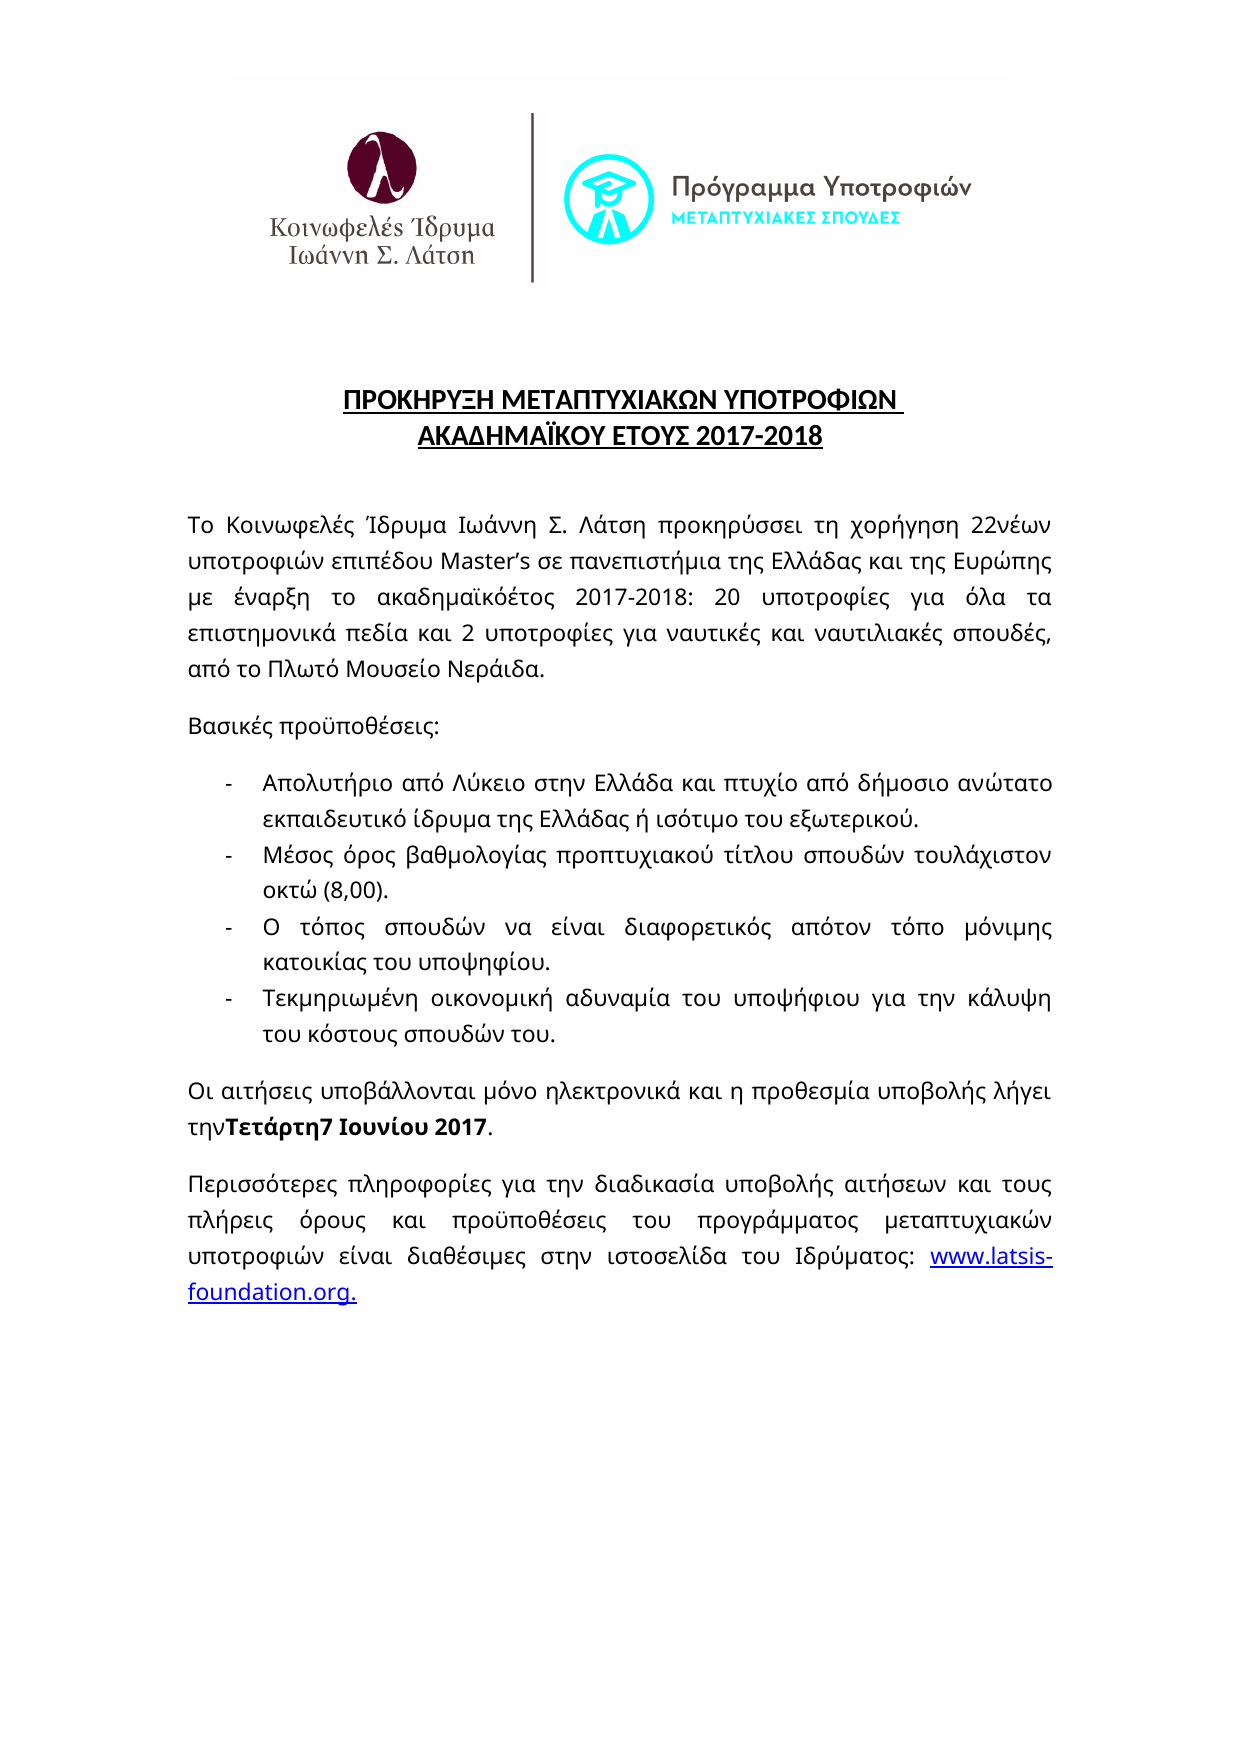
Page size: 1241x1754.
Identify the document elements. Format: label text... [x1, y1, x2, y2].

text ΑΚΑΔΗΜΑΪΚΟΥ ΕΤΟΥΣ 2017-2018 [187, 417, 1053, 453]
list Τεκμηριωμένη οικονομική αδυναμία του υποψήφιου για την κάλυψη του κόστους σπουδών του. [225, 982, 1053, 1049]
list Ο τόπος σπουδών να είναι διαφορετικός απότον τόπο μόνιμης κατοικίας του υποψηφίου. [225, 910, 1053, 978]
list Μέσος όρος βαθμολογίας προπτυχιακού τίτλου σπουδών τουλάχιστον οκτώ (8,00). [225, 838, 1053, 906]
text ΠΡΟΚΗΡΥΞΗ ΜΕΤΑΠΤΥΧΙΑΚΩΝ ΥΠΟΤΡΟΦΙΩΝ [187, 381, 1053, 417]
text Οι αιτήσεις υποβάλλονται μόνο ηλεκτρονικά και η προθεσμία υποβολής λήγει τηνΤετάρτη7 Ιουνίου 2017. [187, 1075, 1053, 1142]
picture [232, 75, 1009, 321]
text Περισσότερες πληροφορίες για την διαδικασία υποβολής αιτήσεων και τους πλήρεις όρους και προϋποθέσεις του προγράμματος μεταπτυχιακών υποτροφιών είναι διαθέσιμες στην ιστοσελίδα του Ιδρύματος: www.latsis-foundation.org. [187, 1168, 1053, 1307]
list Απολυτήριο από Λύκειο στην Ελλάδα και πτυχίο από δήμοσιο ανώτατο εκπαιδευτικό ίδρυμα της Ελλάδας ή ισότιμο του εξωτερικού. [225, 767, 1053, 834]
text Το Κοινωφελές Ίδρυμα Ιωάννη Σ. Λάτση προκηρύσσει τη χορήγηση 22νέων υποτροφιών επιπέδου Master’s σε πανεπιστήμια της Ελλάδας και της Ευρώπης με έναρξη το ακαδημαϊκόέτος 2017-2018: 20 υποτροφίες για όλα τα επιστημονικά πεδία και 2 υποτροφίες για ναυτικές και ναυτιλιακές σπουδές, από το Πλωτό Μουσείο Νεράιδα. [187, 509, 1053, 684]
text Βασικές προϋποθέσεις: [187, 710, 1053, 741]
